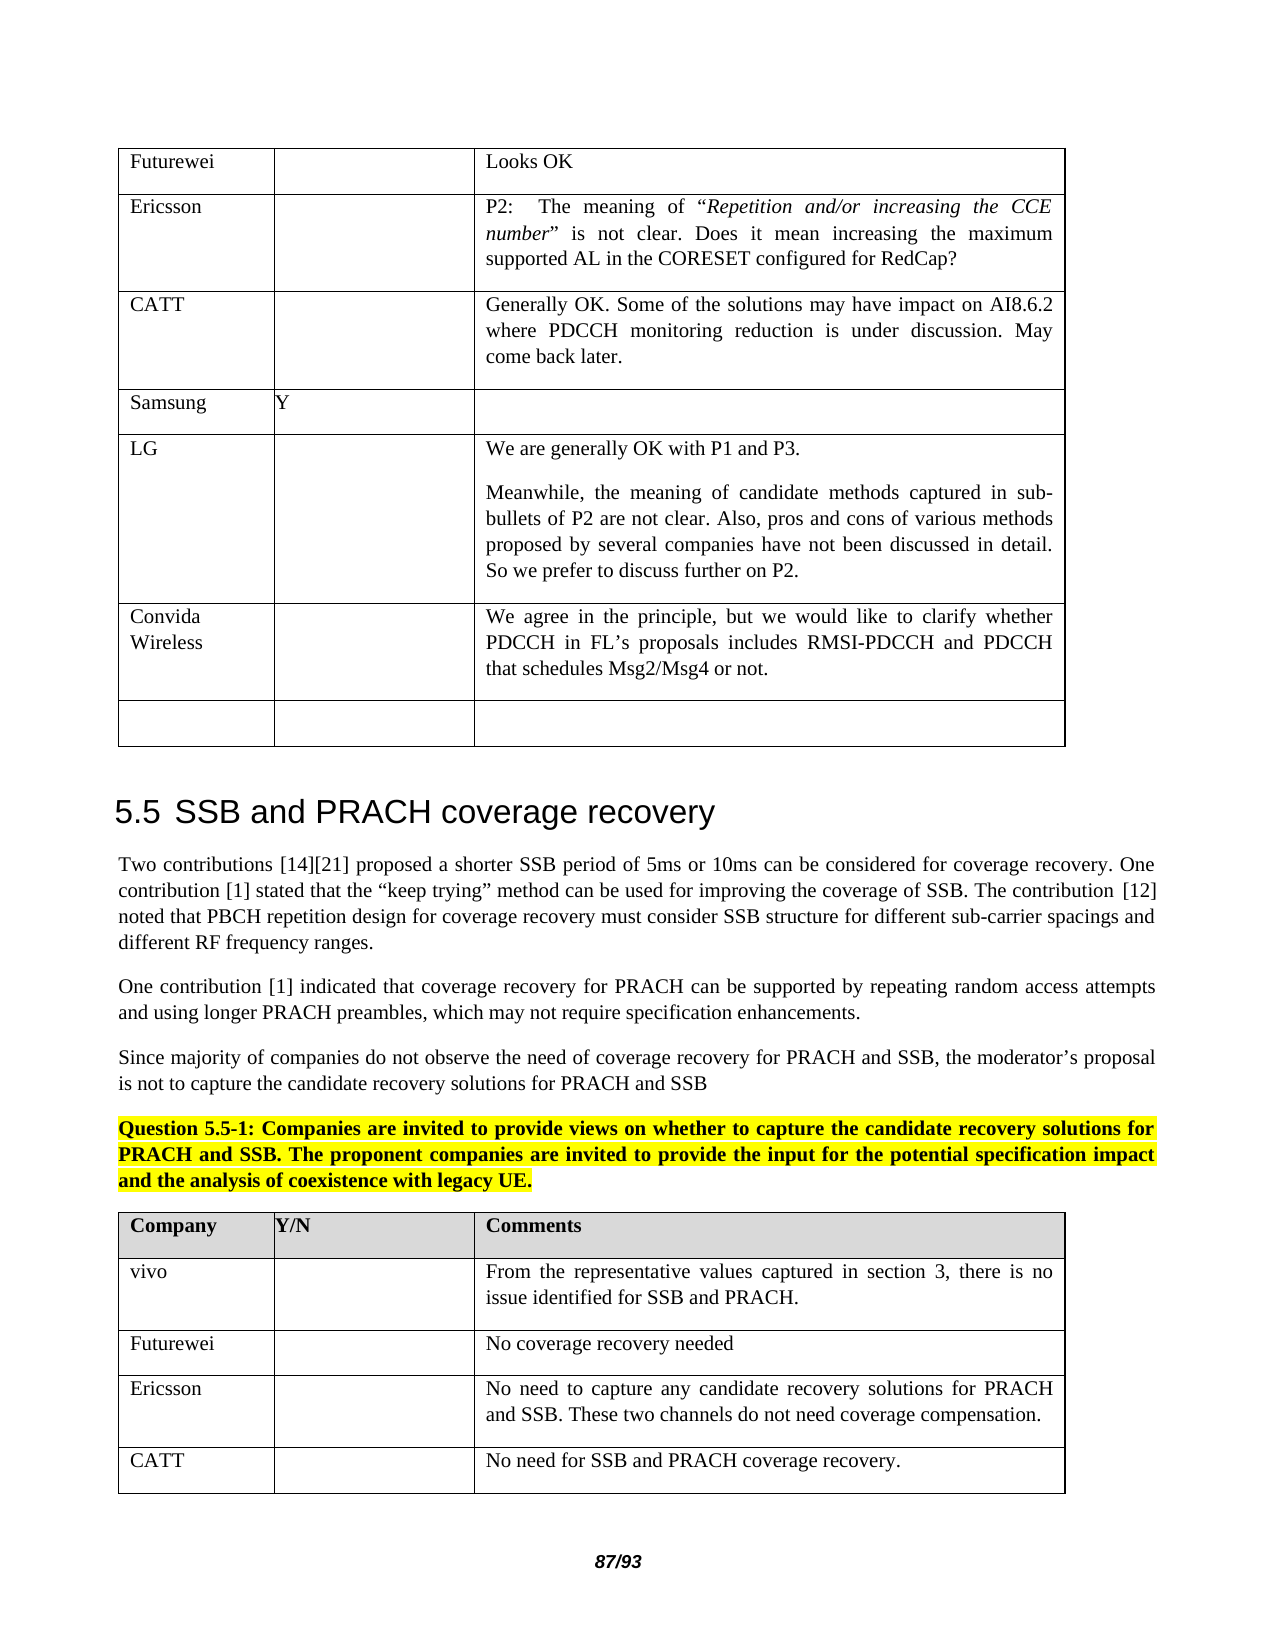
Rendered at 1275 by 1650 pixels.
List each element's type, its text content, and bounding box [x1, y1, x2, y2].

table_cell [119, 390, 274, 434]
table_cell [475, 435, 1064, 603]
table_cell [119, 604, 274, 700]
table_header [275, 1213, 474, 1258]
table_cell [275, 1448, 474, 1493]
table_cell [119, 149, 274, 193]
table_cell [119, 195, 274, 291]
text Since majority of companies do not observe the need of coverage recovery for PRACH and SSB, the moderator’s proposal is not to capture the candidate recovery solutions for PRACH and SSB [118, 1045, 1157, 1095]
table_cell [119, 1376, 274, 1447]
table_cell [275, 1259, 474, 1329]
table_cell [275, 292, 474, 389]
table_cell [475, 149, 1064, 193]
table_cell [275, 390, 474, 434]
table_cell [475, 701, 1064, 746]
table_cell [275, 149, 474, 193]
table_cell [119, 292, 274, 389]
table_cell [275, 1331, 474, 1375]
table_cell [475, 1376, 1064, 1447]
subtitle SSB and PRACH coverage recovery [114, 792, 1157, 830]
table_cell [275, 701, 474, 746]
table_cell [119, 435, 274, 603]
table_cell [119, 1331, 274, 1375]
text Two contributions [14][21] proposed a shorter SSB period of 5ms or 10ms can be considered for coverage recovery. One contribution [1] stated that the “keep trying” method can be used for improving the coverage of SSB. The contribution [12] noted that PBCH repetition design for coverage recovery must consider SSB structure for different sub-carrier spacings and different RF frequency ranges. [118, 852, 1157, 954]
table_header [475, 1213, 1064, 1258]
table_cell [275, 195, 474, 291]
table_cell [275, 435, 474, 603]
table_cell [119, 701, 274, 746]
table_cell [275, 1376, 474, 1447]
text One contribution [1] indicated that coverage recovery for PRACH can be supported by repeating random access attempts and using longer PRACH preambles, which may not require specification enhancements. [118, 974, 1157, 1024]
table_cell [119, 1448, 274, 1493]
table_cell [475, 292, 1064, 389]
text Question 5.5-1: Companies are invited to provide views on whether to capture the candidate recovery solutions for PRACH and SSB. The proponent companies are invited to provide the input for the potential specification impact and the analysis of coexistence with legacy UE. [118, 1166, 1157, 1192]
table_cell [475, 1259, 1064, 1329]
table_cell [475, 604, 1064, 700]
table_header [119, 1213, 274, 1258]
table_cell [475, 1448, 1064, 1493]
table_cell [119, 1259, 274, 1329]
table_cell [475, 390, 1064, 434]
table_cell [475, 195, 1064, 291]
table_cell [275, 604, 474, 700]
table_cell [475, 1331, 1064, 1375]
